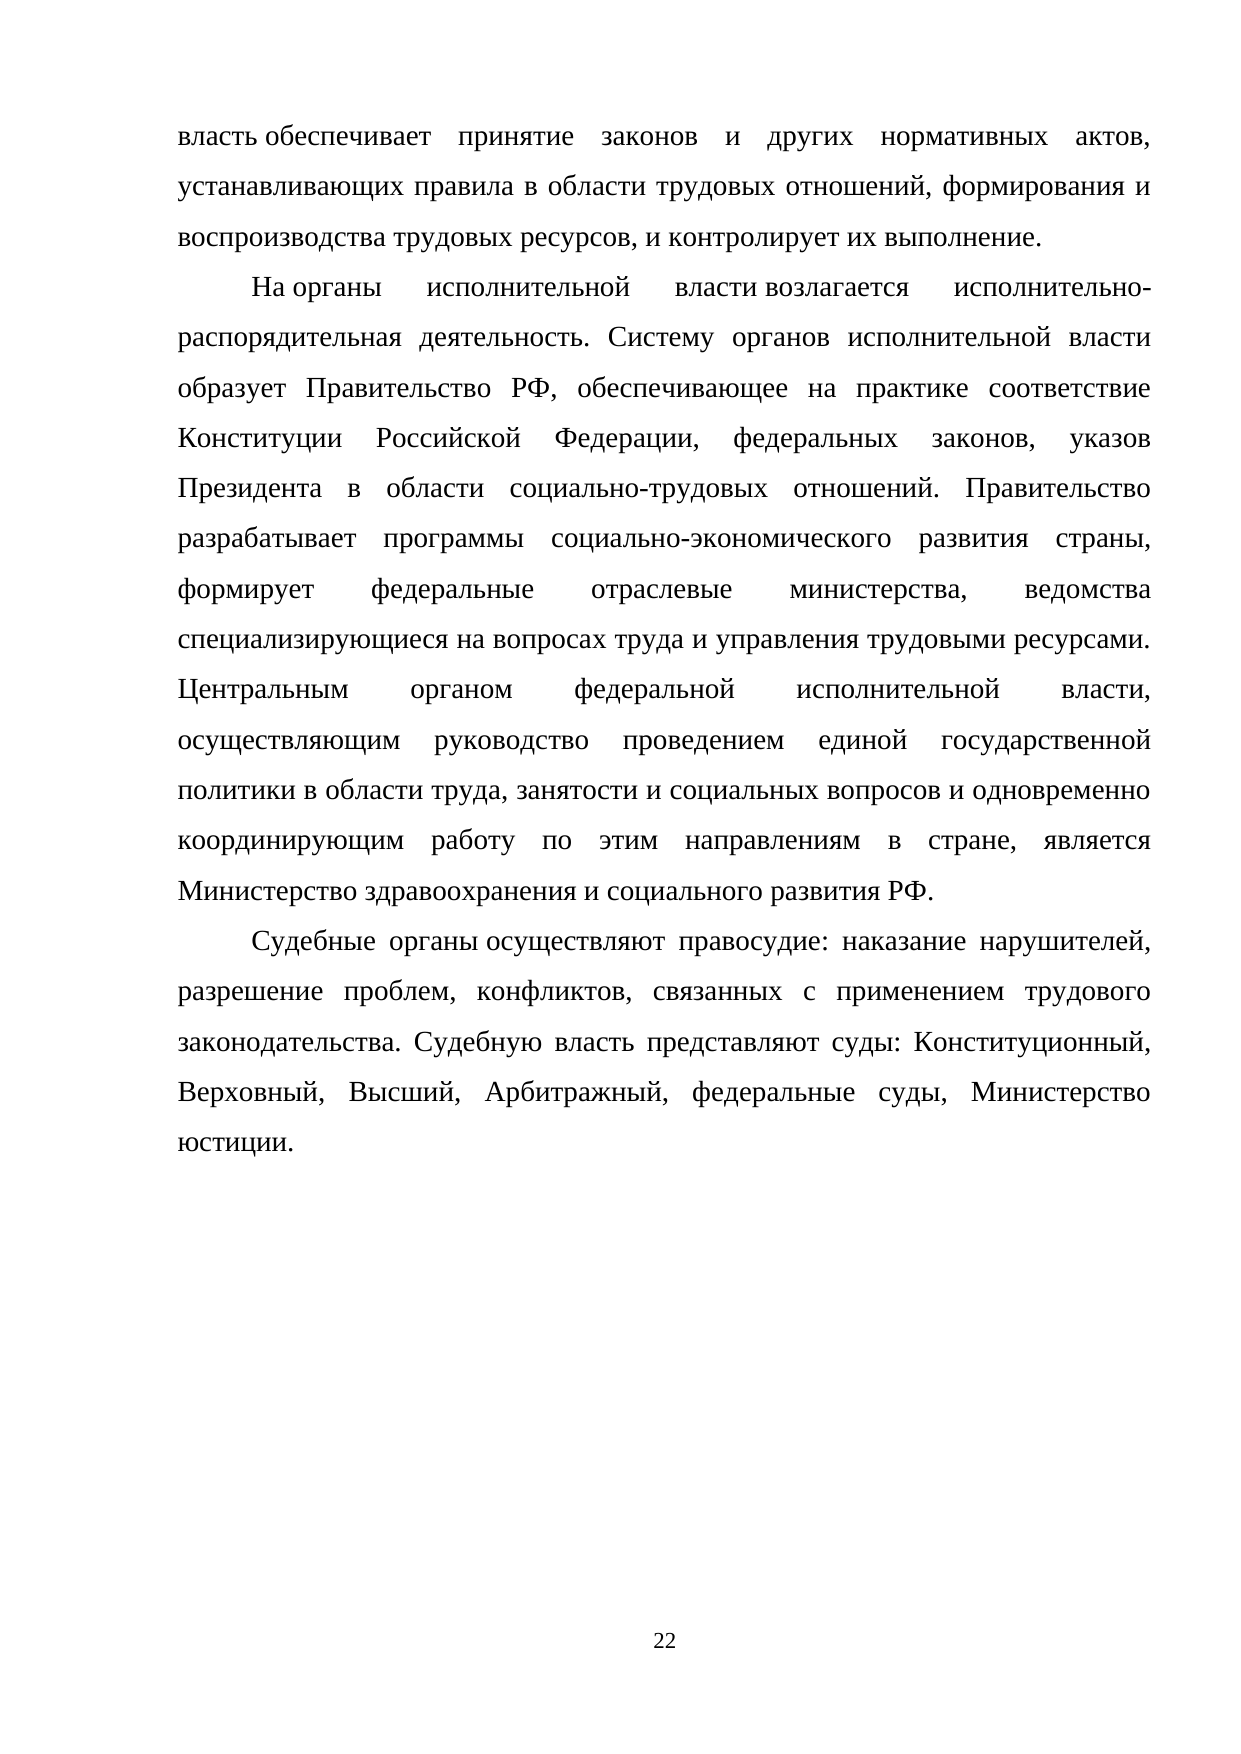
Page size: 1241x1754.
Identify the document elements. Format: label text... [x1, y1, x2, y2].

text На органы исполнительной власти возлагается исполнительно-распорядительная деятельность. Систему органов исполнительной власти образует Правительство РФ, обеспечивающее на практике соответствие Конституции Российской Федерации, федеральных законов, указов Президента в области социально-трудовых отношений. Правительство разрабатывает программы социально-экономического развития страны, формирует федеральные отраслевые министерства, ведомства специализирующиеся на вопросах труда и управления трудовыми ресурсами. Центральным органом федеральной исполнительной власти, осуществляющим руководство проведением единой государственной политики в области труда, занятости и социальных вопросов и одновременно координирующим работу по этим направлениям в стране, является Министерство здравоохранения и социального развития РФ. [177, 269, 1152, 906]
text Судебные органы осуществляют правосудие: наказание нарушителей, разрешение проблем, конфликтов, связанных с применением трудового законодательства. Судебную власть представляют суды: Конституционный, Верховный, Высший, Арбитражный, федеральные суды, Министерство юстиции. [177, 923, 1152, 1158]
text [177, 118, 1152, 252]
